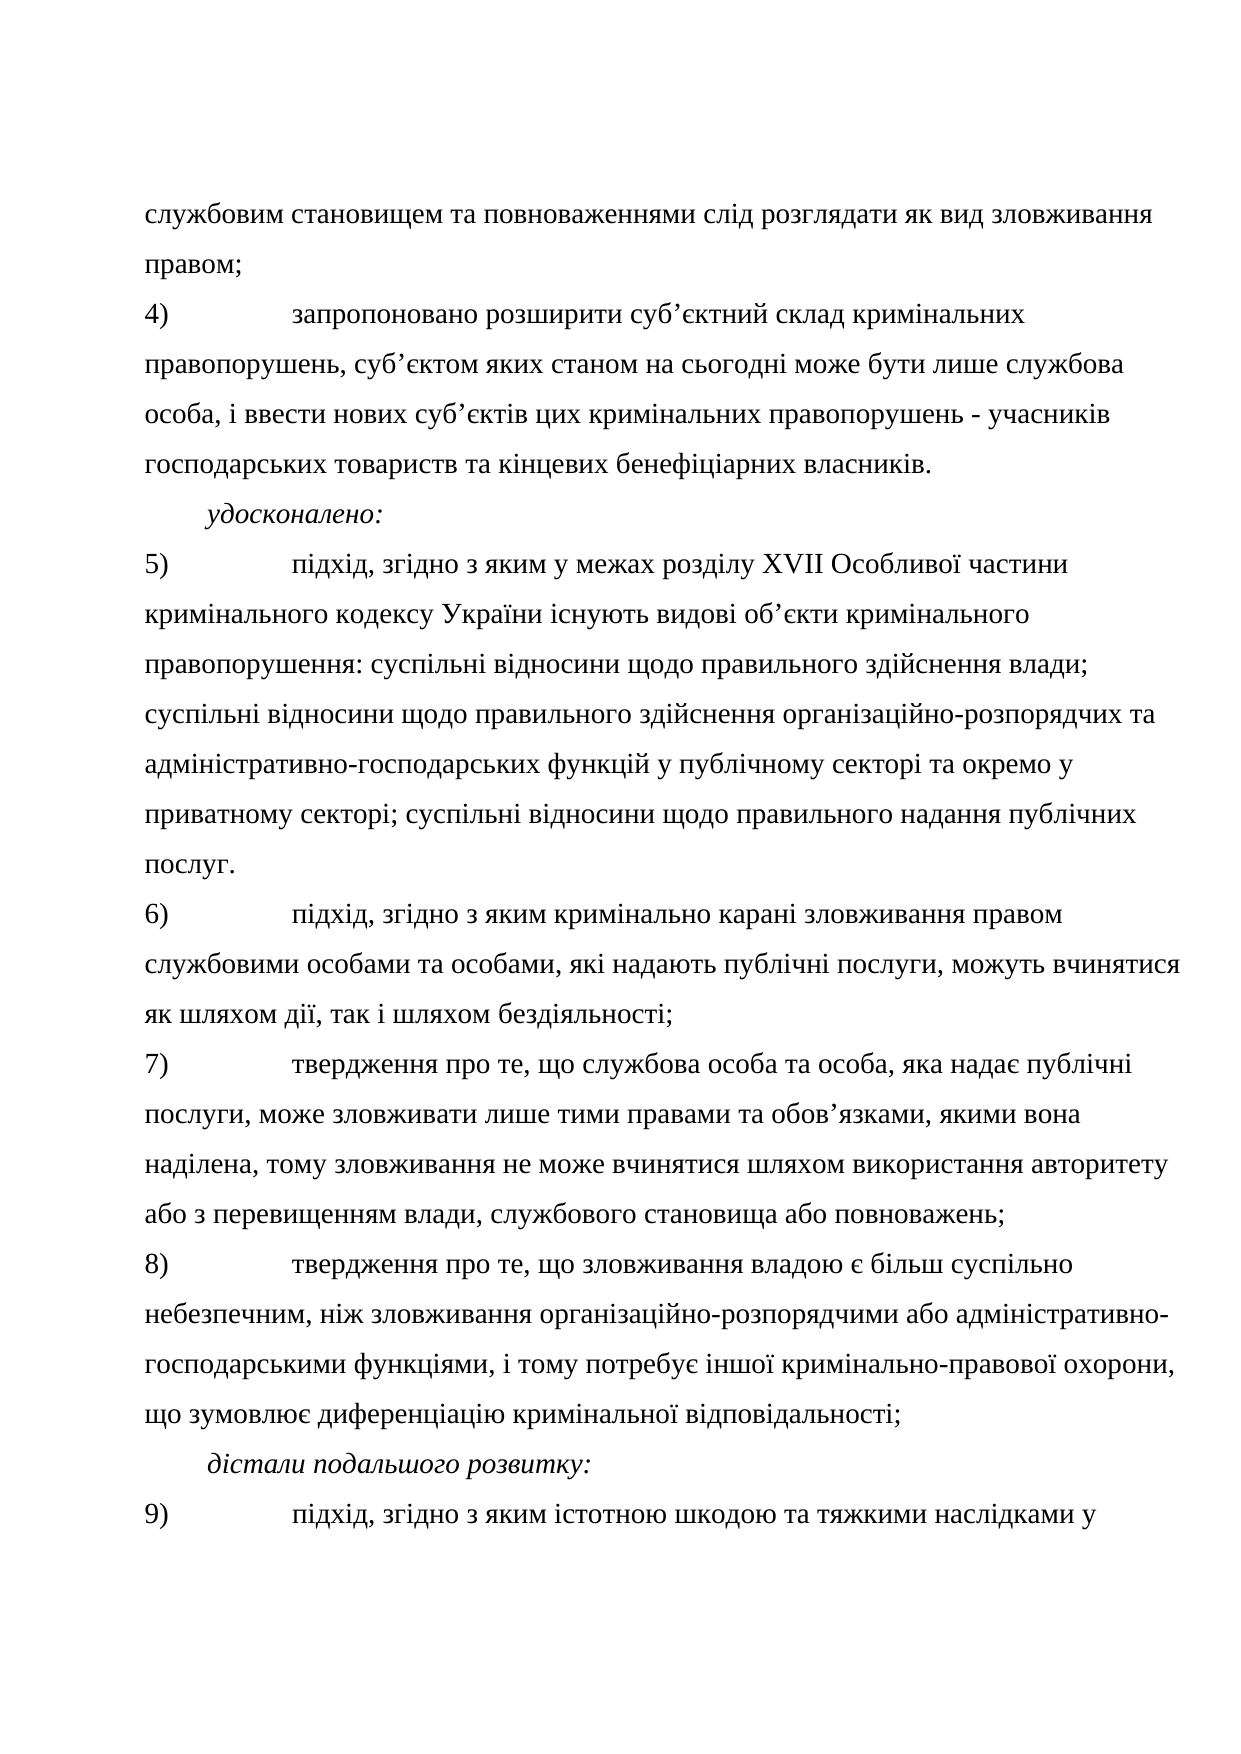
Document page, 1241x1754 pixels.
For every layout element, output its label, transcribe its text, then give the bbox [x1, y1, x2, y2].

text удосконалено: [144, 483, 1184, 533]
list запропоновано розширити суб’єктний склад кримінальних правопорушень, суб’єктом яких станом на сьогодні може бути лише службова особа, і ввести нових суб’єктів цих кримінальних правопорушень - учасників господарських товариств та кінцевих бенефіціарних власників. [144, 283, 1184, 483]
list твердження про те, що зловживання владою є більш суспільно небезпечним, ніж зловживання організаційно-розпорядчими або адміністративно- господарськими функціями, і тому потребує іншої кримінально-правової охорони, що зумовлює диференціацію кримінальної відповідальності; [144, 1233, 1184, 1433]
text дістали подальшого розвитку: [144, 1433, 1184, 1483]
list підхід, згідно з яким у межах розділу XVII Особливої частини кримінального кодексу України існують видові об’єкти кримінального правопорушення: суспільні відносини щодо правильного здійснення влади; суспільні відносини щодо правильного здійснення організаційно-розпорядчих та адміністративно-господарських функцій у публічному секторі та окремо у приватному секторі; суспільні відносини щодо правильного надання публічних послуг. [144, 533, 1184, 883]
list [144, 183, 1184, 283]
list підхід, згідно з яким кримінально карані зловживання правом службовими особами та особами, які надають публічні послуги, можуть вчинятися як шляхом дії, так і шляхом бездіяльності; [144, 883, 1184, 1033]
list твердження про те, що службова особа та особа, яка надає публічні послуги, може зловживати лише тими правами та обов’язками, якими вона наділена, тому зловживання не може вчинятися шляхом використання авторитету або з перевищенням влади, службового становища або повноважень; [144, 1033, 1184, 1233]
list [144, 1483, 1184, 1533]
